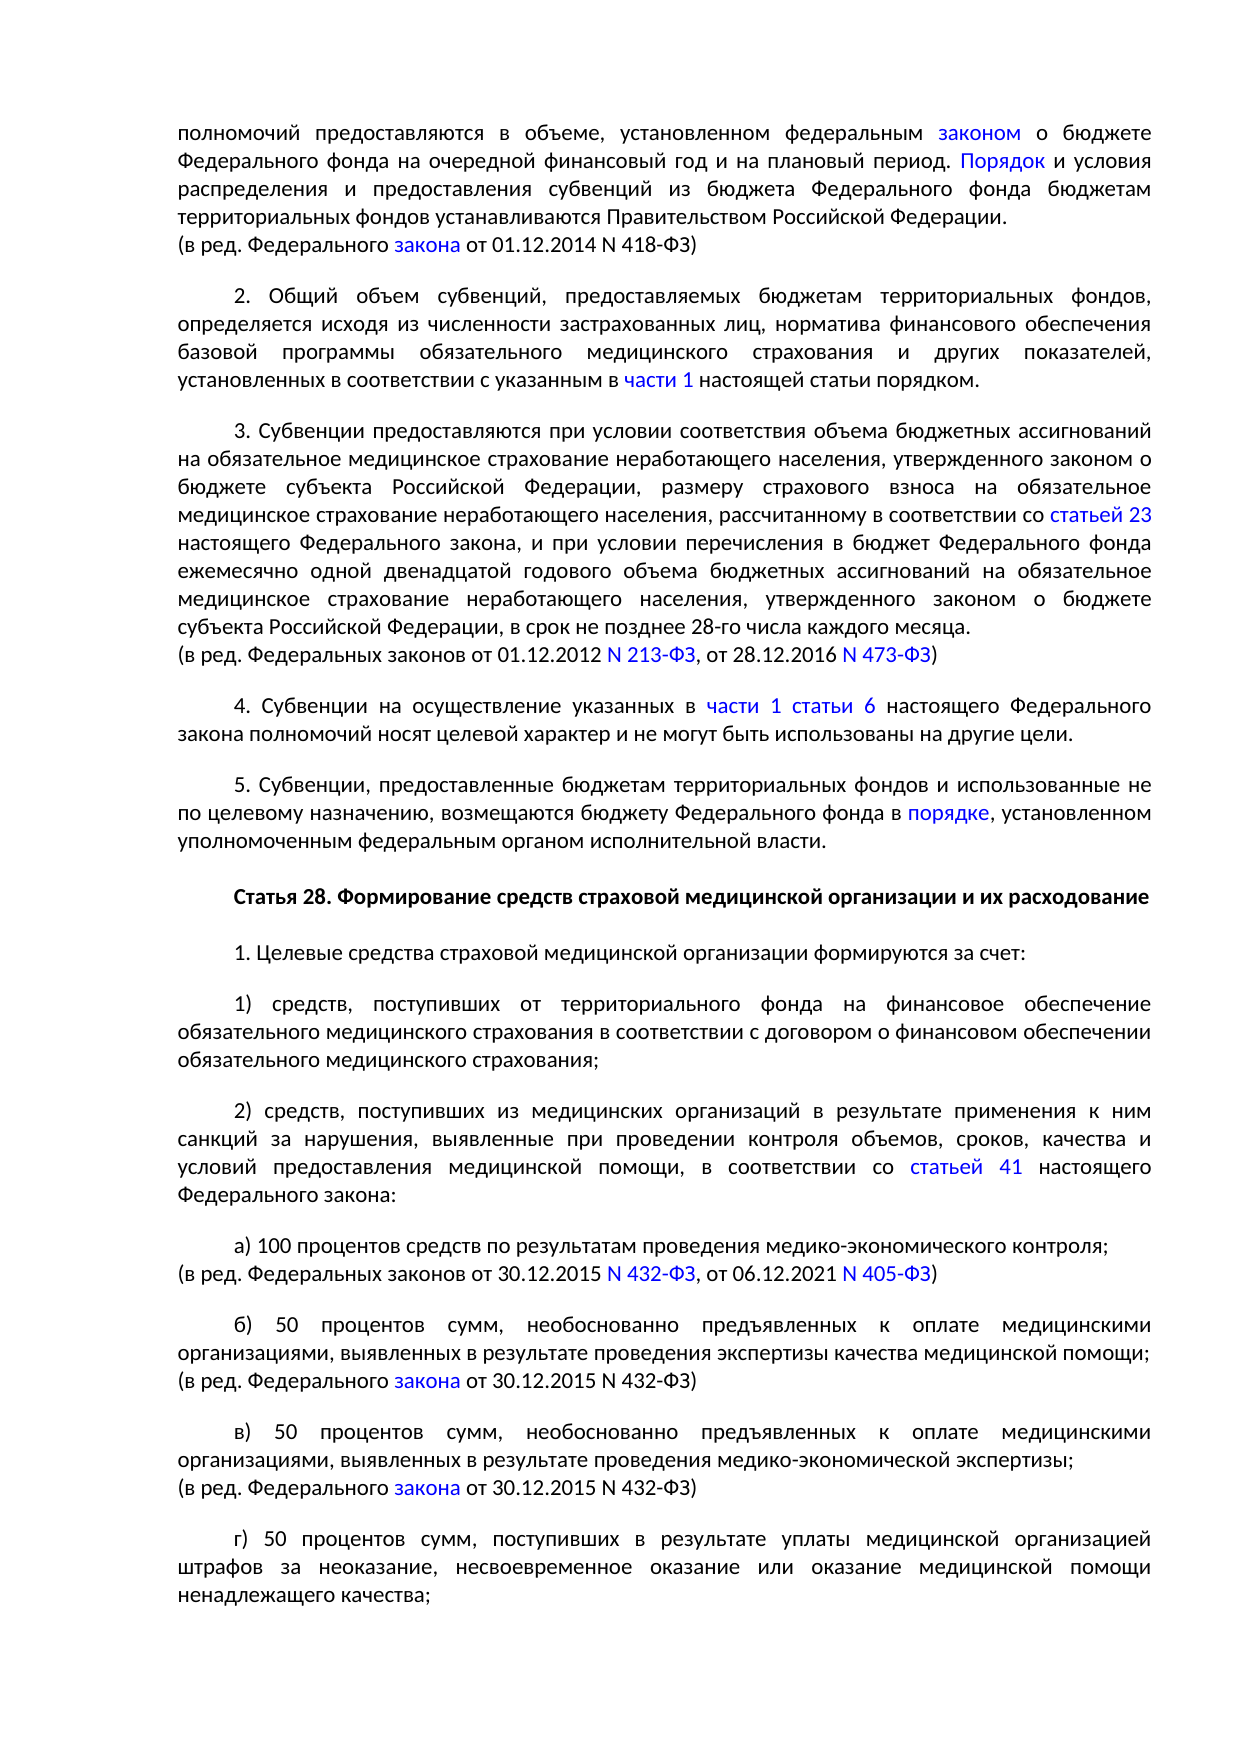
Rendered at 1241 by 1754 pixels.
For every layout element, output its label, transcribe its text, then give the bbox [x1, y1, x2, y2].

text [177, 118, 1152, 230]
title Статья 28. Формирование средств страховой медицинской организации и их расходование [177, 882, 1152, 910]
text в) 50 процентов сумм, необоснованно предъявленных к оплате медицинскими организациями, выявленных в результате проведения медико-экономической экспертизы; [177, 1417, 1152, 1473]
text (в ред. Федерального закона от 01.12.2014 N 418-ФЗ) [177, 230, 1152, 258]
text (в ред. Федерального закона от 30.12.2015 N 432-ФЗ) [177, 1366, 1152, 1394]
text б) 50 процентов сумм, необоснованно предъявленных к оплате медицинскими организациями, выявленных в результате проведения экспертизы качества медицинской помощи; [177, 1310, 1152, 1366]
text 2. Общий объем субвенций, предоставляемых бюджетам территориальных фондов, определяется исходя из численности застрахованных лиц, норматива финансового обеспечения базовой программы обязательного медицинского страхования и других показателей, установленных в соответствии с указанным в части 1 настоящей статьи порядком. [177, 281, 1152, 393]
text 3. Субвенции предоставляются при условии соответствия объема бюджетных ассигнований на обязательное медицинское страхование неработающего населения, утвержденного законом о бюджете субъекта Российской Федерации, размеру страхового взноса на обязательное медицинское страхование неработающего населения, рассчитанному в соответствии со статьей 23 настоящего Федерального закона, и при условии перечисления в бюджет Федерального фонда ежемесячно одной двенадцатой годового объема бюджетных ассигнований на обязательное медицинское страхование неработающего населения, утвержденного законом о бюджете субъекта Российской Федерации, в срок не позднее 28-го числа каждого месяца. [177, 416, 1152, 640]
text (в ред. Федеральных законов от 30.12.2015 N 432-ФЗ, от 06.12.2021 N 405-ФЗ) [177, 1259, 1152, 1287]
text а) 100 процентов средств по результатам проведения медико-экономического контроля; [177, 1231, 1152, 1259]
text г) 50 процентов сумм, поступивших в результате уплаты медицинской организацией штрафов за неоказание, несвоевременное оказание или оказание медицинской помощи ненадлежащего качества; [177, 1524, 1152, 1608]
text (в ред. Федеральных законов от 01.12.2012 N 213-ФЗ, от 28.12.2016 N 473-ФЗ) [177, 640, 1152, 668]
text (в ред. Федерального закона от 30.12.2015 N 432-ФЗ) [177, 1473, 1152, 1501]
text 1. Целевые средства страховой медицинской организации формируются за счет: [177, 938, 1152, 966]
text 1) средств, поступивших от территориального фонда на финансовое обеспечение обязательного медицинского страхования в соответствии с договором о финансовом обеспечении обязательного медицинского страхования; [177, 989, 1152, 1073]
text 2) средств, поступивших из медицинских организаций в результате применения к ним санкций за нарушения, выявленные при проведении контроля объемов, сроков, качества и условий предоставления медицинской помощи, в соответствии со статьей 41 настоящего Федерального закона: [177, 1096, 1152, 1208]
text 5. Субвенции, предоставленные бюджетам территориальных фондов и использованные не по целевому назначению, возмещаются бюджету Федерального фонда в порядке, установленном уполномоченным федеральным органом исполнительной власти. [177, 770, 1152, 854]
text 4. Субвенции на осуществление указанных в части 1 статьи 6 настоящего Федерального закона полномочий носят целевой характер и не могут быть использованы на другие цели. [177, 691, 1152, 747]
